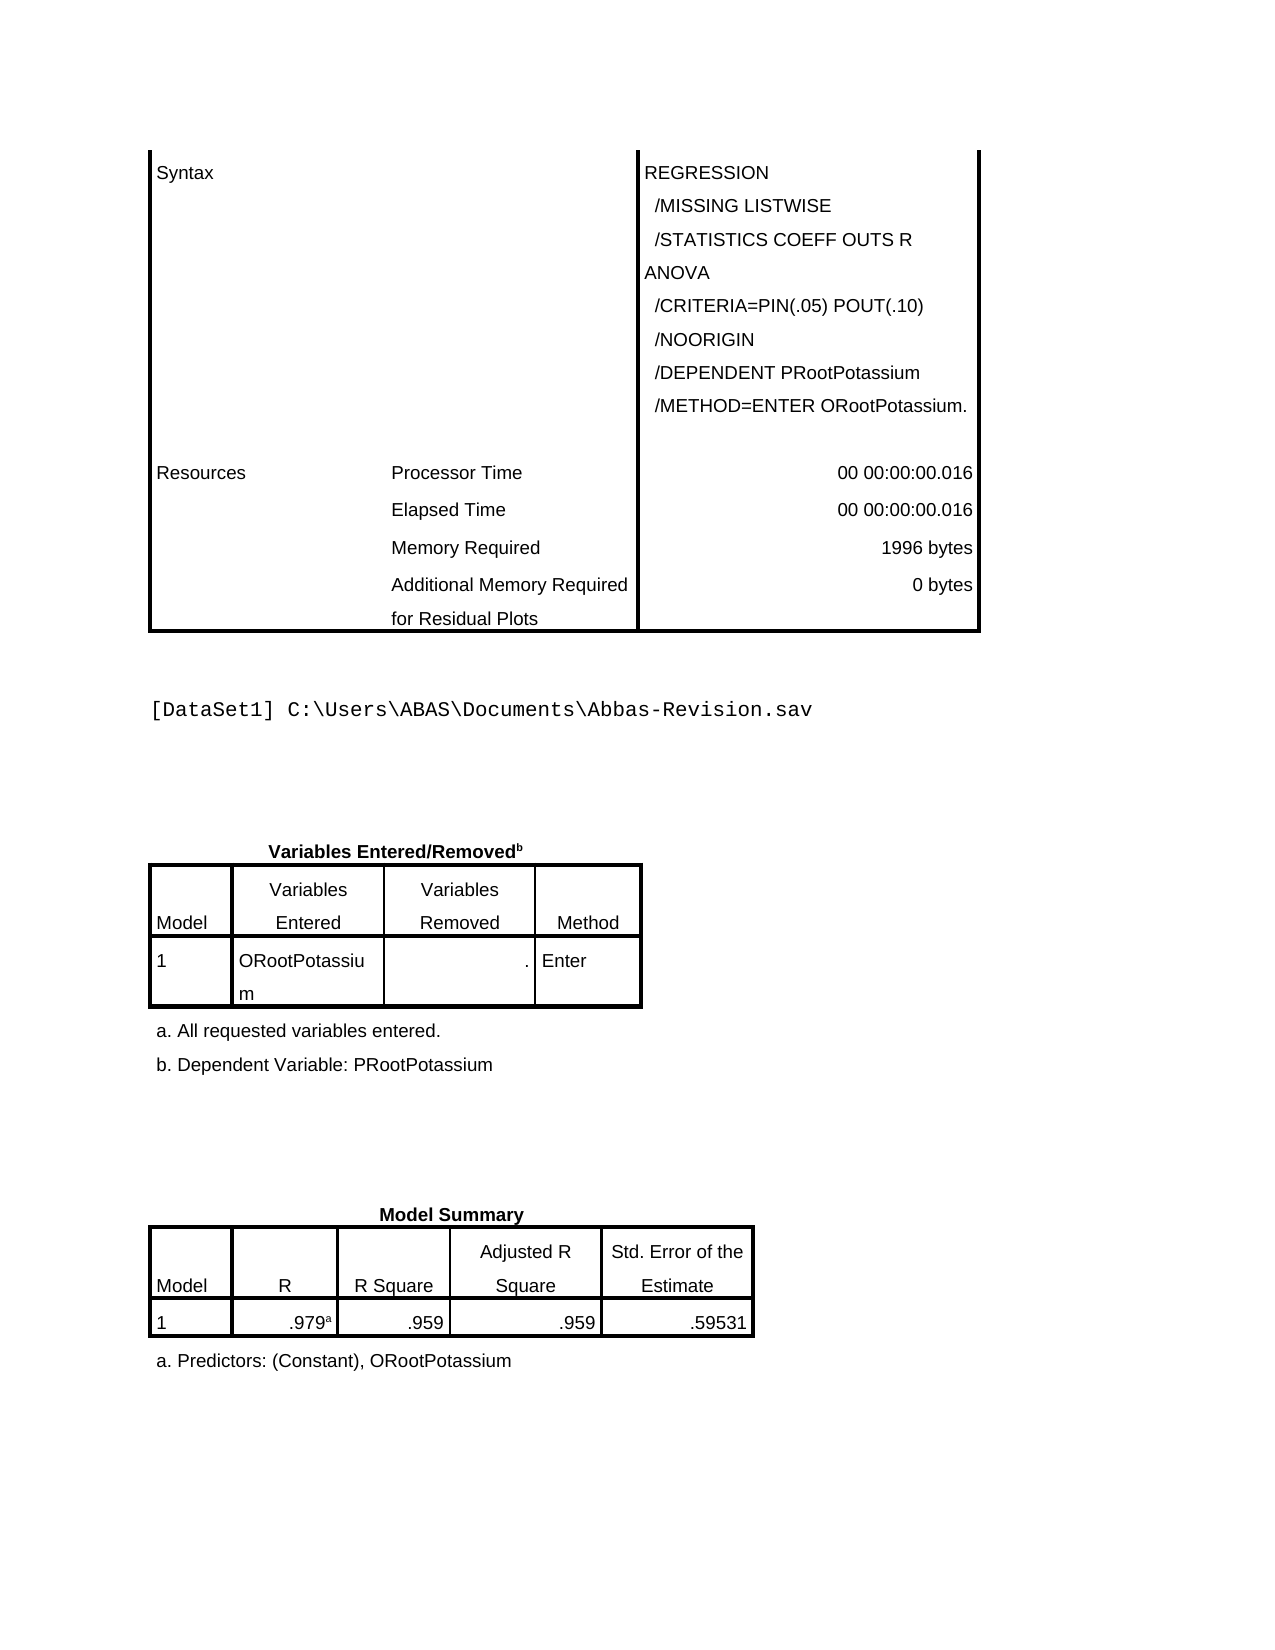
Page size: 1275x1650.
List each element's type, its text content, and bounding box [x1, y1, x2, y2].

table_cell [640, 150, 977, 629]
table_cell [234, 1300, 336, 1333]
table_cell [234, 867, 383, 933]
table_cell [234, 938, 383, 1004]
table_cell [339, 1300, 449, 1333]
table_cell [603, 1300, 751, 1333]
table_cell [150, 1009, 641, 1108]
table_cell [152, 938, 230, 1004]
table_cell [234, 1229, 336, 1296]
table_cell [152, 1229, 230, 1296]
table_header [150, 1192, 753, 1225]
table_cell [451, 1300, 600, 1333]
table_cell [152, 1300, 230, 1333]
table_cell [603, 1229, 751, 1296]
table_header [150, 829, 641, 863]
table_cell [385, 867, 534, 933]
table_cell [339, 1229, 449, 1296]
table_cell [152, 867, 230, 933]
text [DataSet1] C:\Users\ABAS\Documents\Abbas-Revision.sav [150, 699, 1125, 722]
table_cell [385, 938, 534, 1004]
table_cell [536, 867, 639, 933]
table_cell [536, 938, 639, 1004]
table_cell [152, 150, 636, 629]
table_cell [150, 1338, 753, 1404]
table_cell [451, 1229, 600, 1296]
